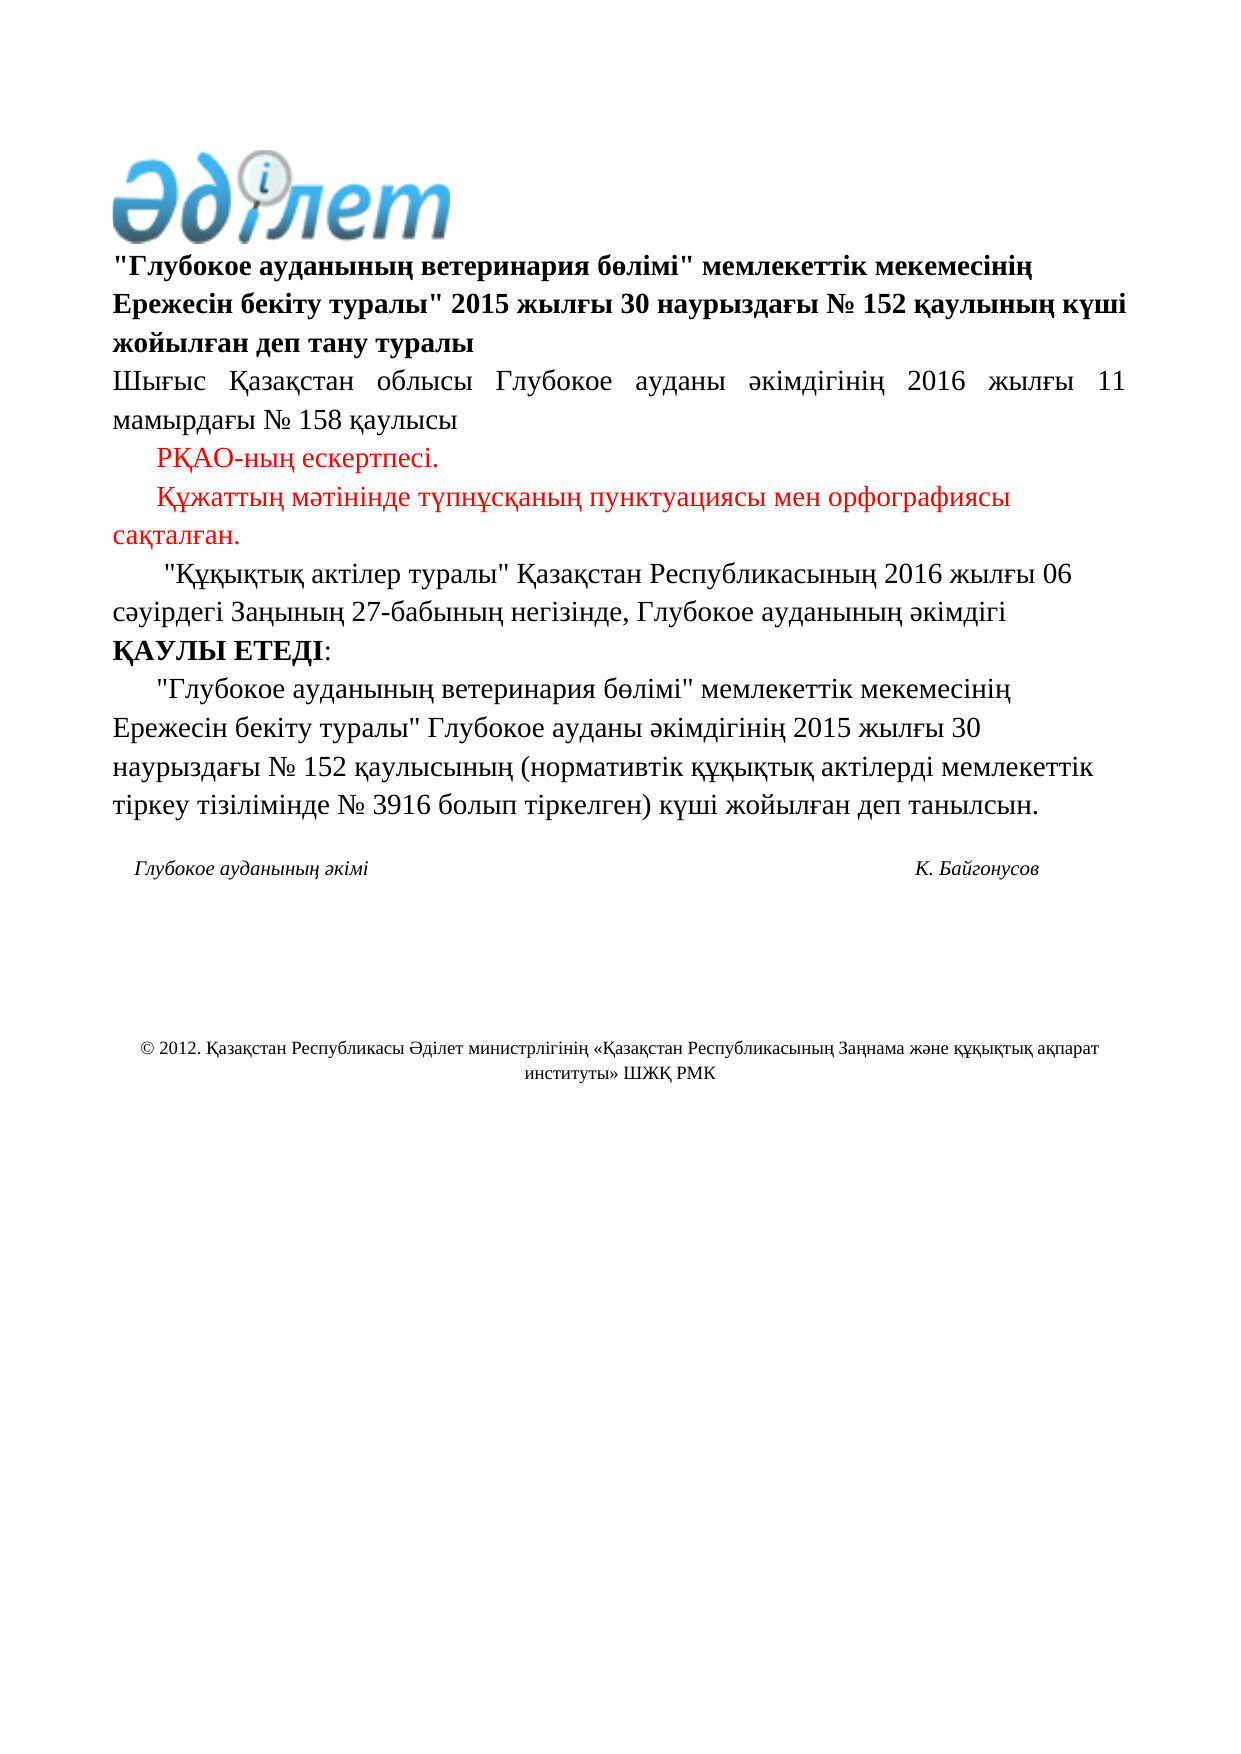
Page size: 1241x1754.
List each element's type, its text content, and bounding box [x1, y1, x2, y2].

table_header Глубокое ауданының әкімі [101, 855, 913, 886]
picture [112, 150, 451, 244]
table_header К. Байгонусов [913, 855, 1240, 886]
text © 2012. Қазақстан Республикасы Әділет министрлігінің «Қазақстан Республикасының Заңнама және құқықтық ақпарат институты» ШЖҚ РМК [112, 1037, 1128, 1083]
text Шығыс Қазақстан облысы Глубокое ауданы әкімдігінің 2016 жылғы 11 мамырдағы № 158 қаулысы [112, 363, 1128, 435]
text РҚАО-ның ескертпесі. Құжаттың мәтінінде түпнұсқаның пунктуациясы мен орфографиясы сақталған. "Құқықтық актілер туралы" Қазақстан Республикасының 2016 жылғы 06 сәуірдегі Заңының 27-бабының негізінде, Глубокое ауданының әкімдігі ҚАУЛЫ ЕТЕДІ: "Глубокое ауданының ветеринария бөлімі" мемлекеттік мекемесінің Ережесін бекіту туралы" Глубокое ауданы әкімдігінің 2015 жылғы 30 наурыздағы № 152 қаулысының (нормативтік құқықтық актілерді мемлекеттік тіркеу тізілімінде № 3916 болып тіркелген) күші жойылған деп танылсын. [112, 440, 1128, 851]
text "Глубокое ауданының ветеринария бөлімі" мемлекеттік мекемесінің Ережесін бекіту туралы" 2015 жылғы 30 наурыздағы № 152 қаулының күші жойылған деп тану туралы [112, 248, 1128, 358]
